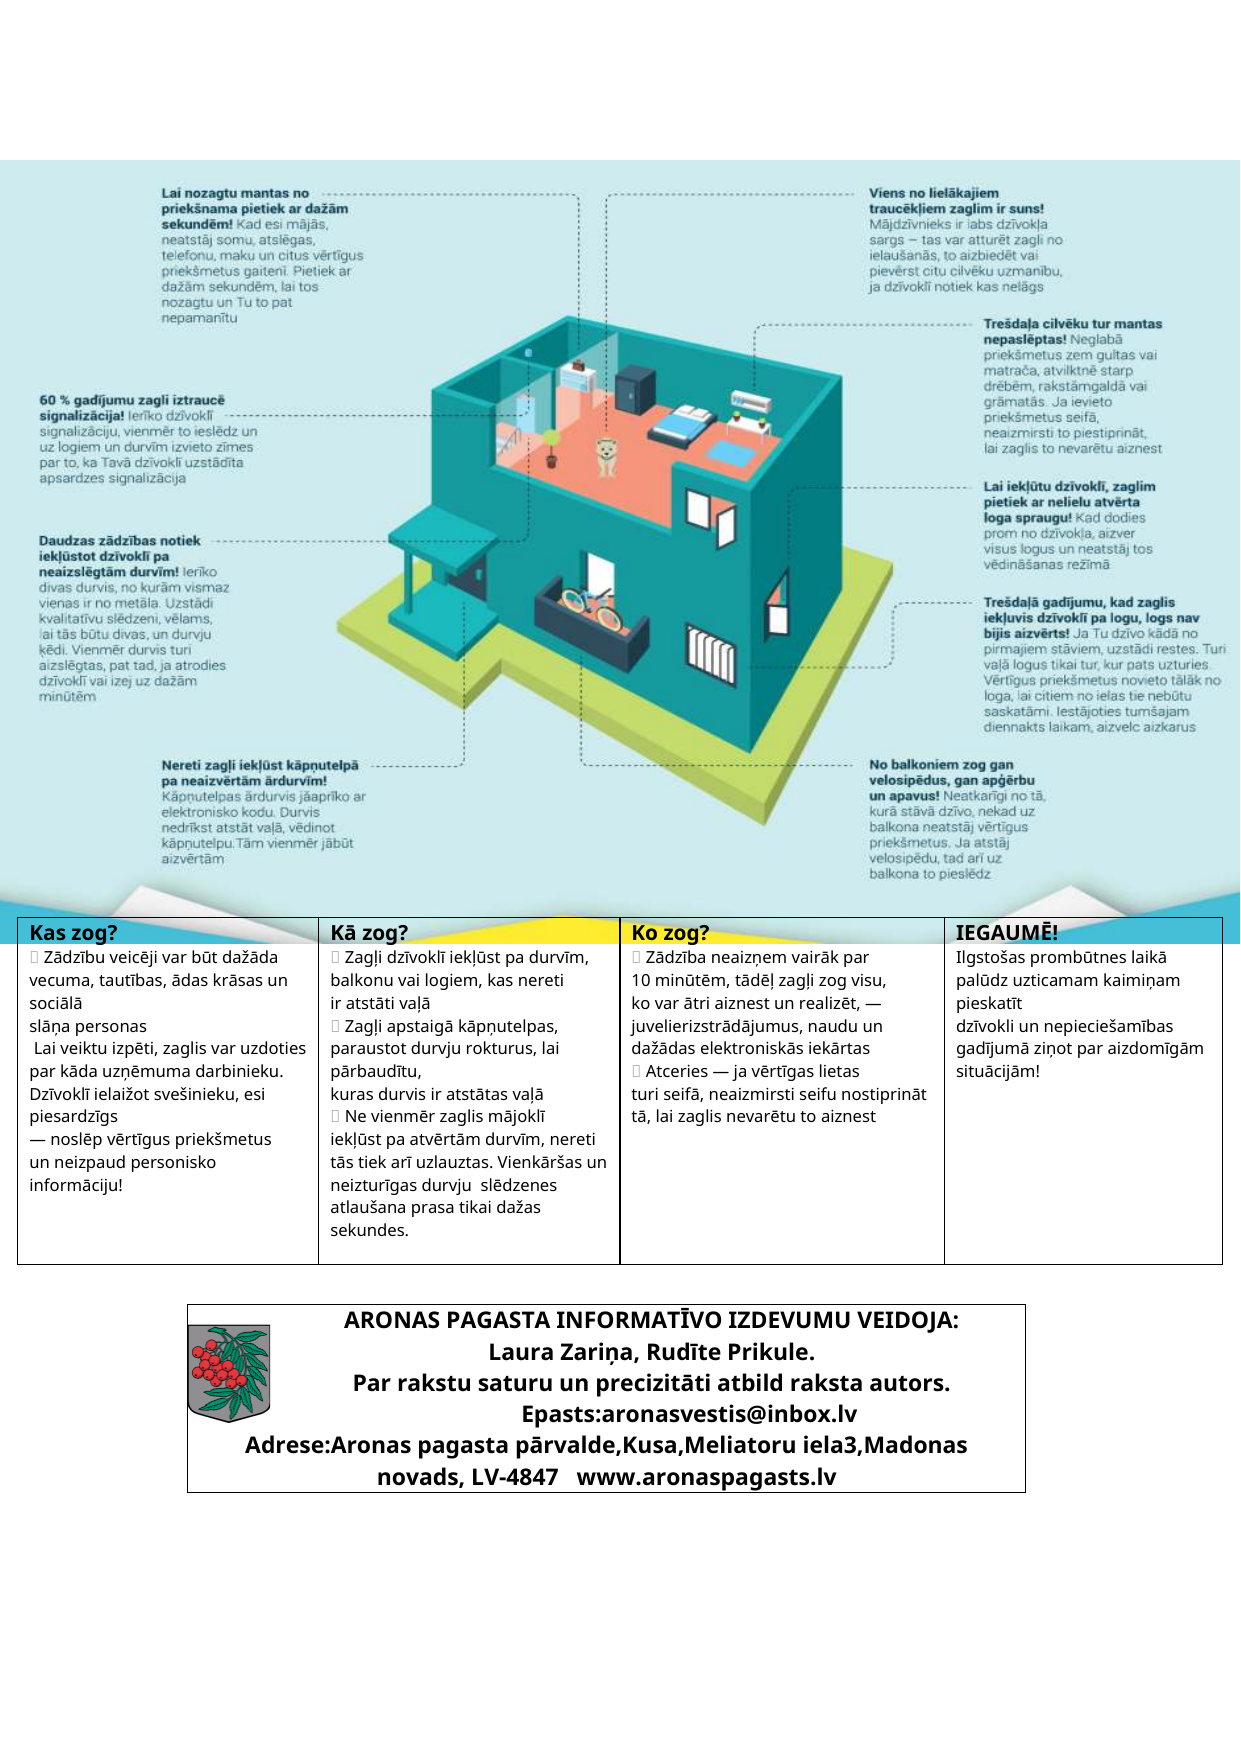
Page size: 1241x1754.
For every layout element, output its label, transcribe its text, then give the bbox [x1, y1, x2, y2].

table_header Kas zog?  Zādzību veicēji var būt dažāda vecuma, tautības, ādas krāsas un sociālā slāņa personas Lai veiktu izpēti, zaglis var uzdoties par kāda uzņēmuma darbinieku. Dzīvoklī ielaižot svešinieku, esi piesardzīgs — noslēp vērtīgus priekšmetus un neizpaud personisko informāciju! [18, 918, 318, 1264]
picture [187, 1324, 271, 1422]
table_header Kā zog?  Zagļi dzīvoklī iekļūst pa durvīm, balkonu vai logiem, kas nereti ir atstāti vaļā  Zagļi apstaigā kāpņutelpas, paraustot durvju rokturus, lai pārbaudītu, kuras durvis ir atstātas vaļā  Ne vienmēr zaglis mājoklī iekļūst pa atvērtām durvīm, nereti tās tiek arī uzlauztas. Vienkāršas un neizturīgas durvju slēdzenes atlaušana prasa tikai dažas sekundes. [319, 918, 619, 1264]
picture [0, 160, 1241, 944]
table_header IEGAUMĒ! Ilgstošas prombūtnes laikā palūdz uzticamam kaimiņam pieskatīt dzīvokli un nepieciešamības gadījumā ziņot par aizdomīgām situācijām! [945, 918, 1222, 1264]
table_header ARONAS PAGASTA INFORMATĪVO IZDEVUMU VEIDOJA: Laura Zariņa, Rudīte Prikule. Par rakstu saturu un precizitāti atbild raksta autors. Epasts:aronasvestis@inbox.lv Adrese:Aronas pagasta pārvalde,Kusa,Meliatoru iela3,Madonas novads, LV-4847 www.aronaspagasts.lv [188, 1305, 1025, 1492]
table_header Ko zog?  Zādzība neaizņem vairāk par 10 minūtēm, tādēļ zagļi zog visu, ko var ātri aiznest un realizēt, — juvelierizstrādājumus, naudu un dažādas elektroniskās iekārtas  Atceries — ja vērtīgas lietas turi seifā, neaizmirsti seifu nostiprināt tā, lai zaglis nevarētu to aiznest [621, 918, 944, 1264]
